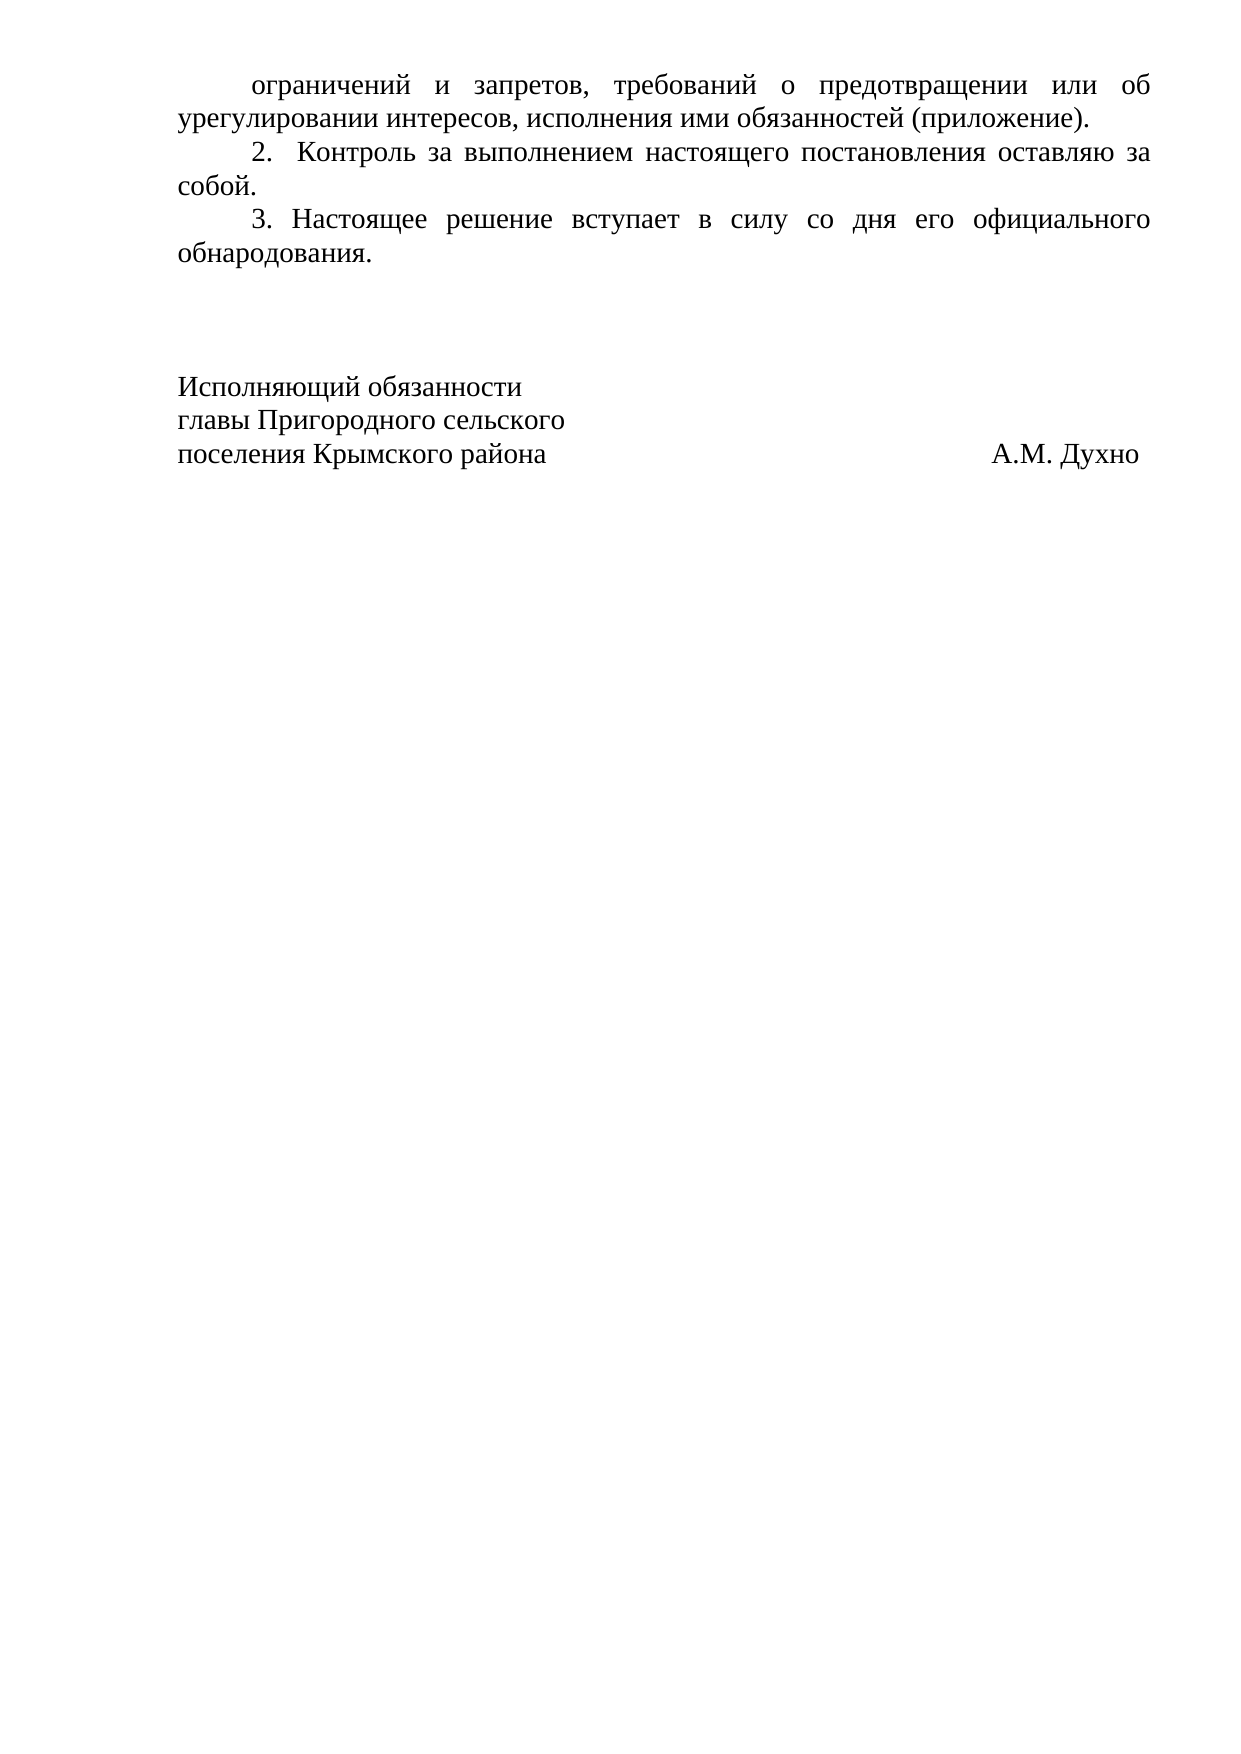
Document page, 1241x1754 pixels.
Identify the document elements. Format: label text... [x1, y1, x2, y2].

text Исполняющий обязанности [177, 369, 1152, 402]
text ограничений и запретов, требований о предотвращении или об урегулировании интересов, исполнения ими обязанностей (приложение). [177, 67, 1152, 134]
text 2. Контроль за выполнением настоящего постановления оставляю за собой. [177, 134, 1152, 201]
text главы Пригородного сельского [177, 402, 1152, 436]
text 3. Настоящее решение вступает в силу со дня его официального обнародования. [177, 201, 1152, 268]
text поселения Крымского района А.М. Духно [177, 436, 1152, 469]
